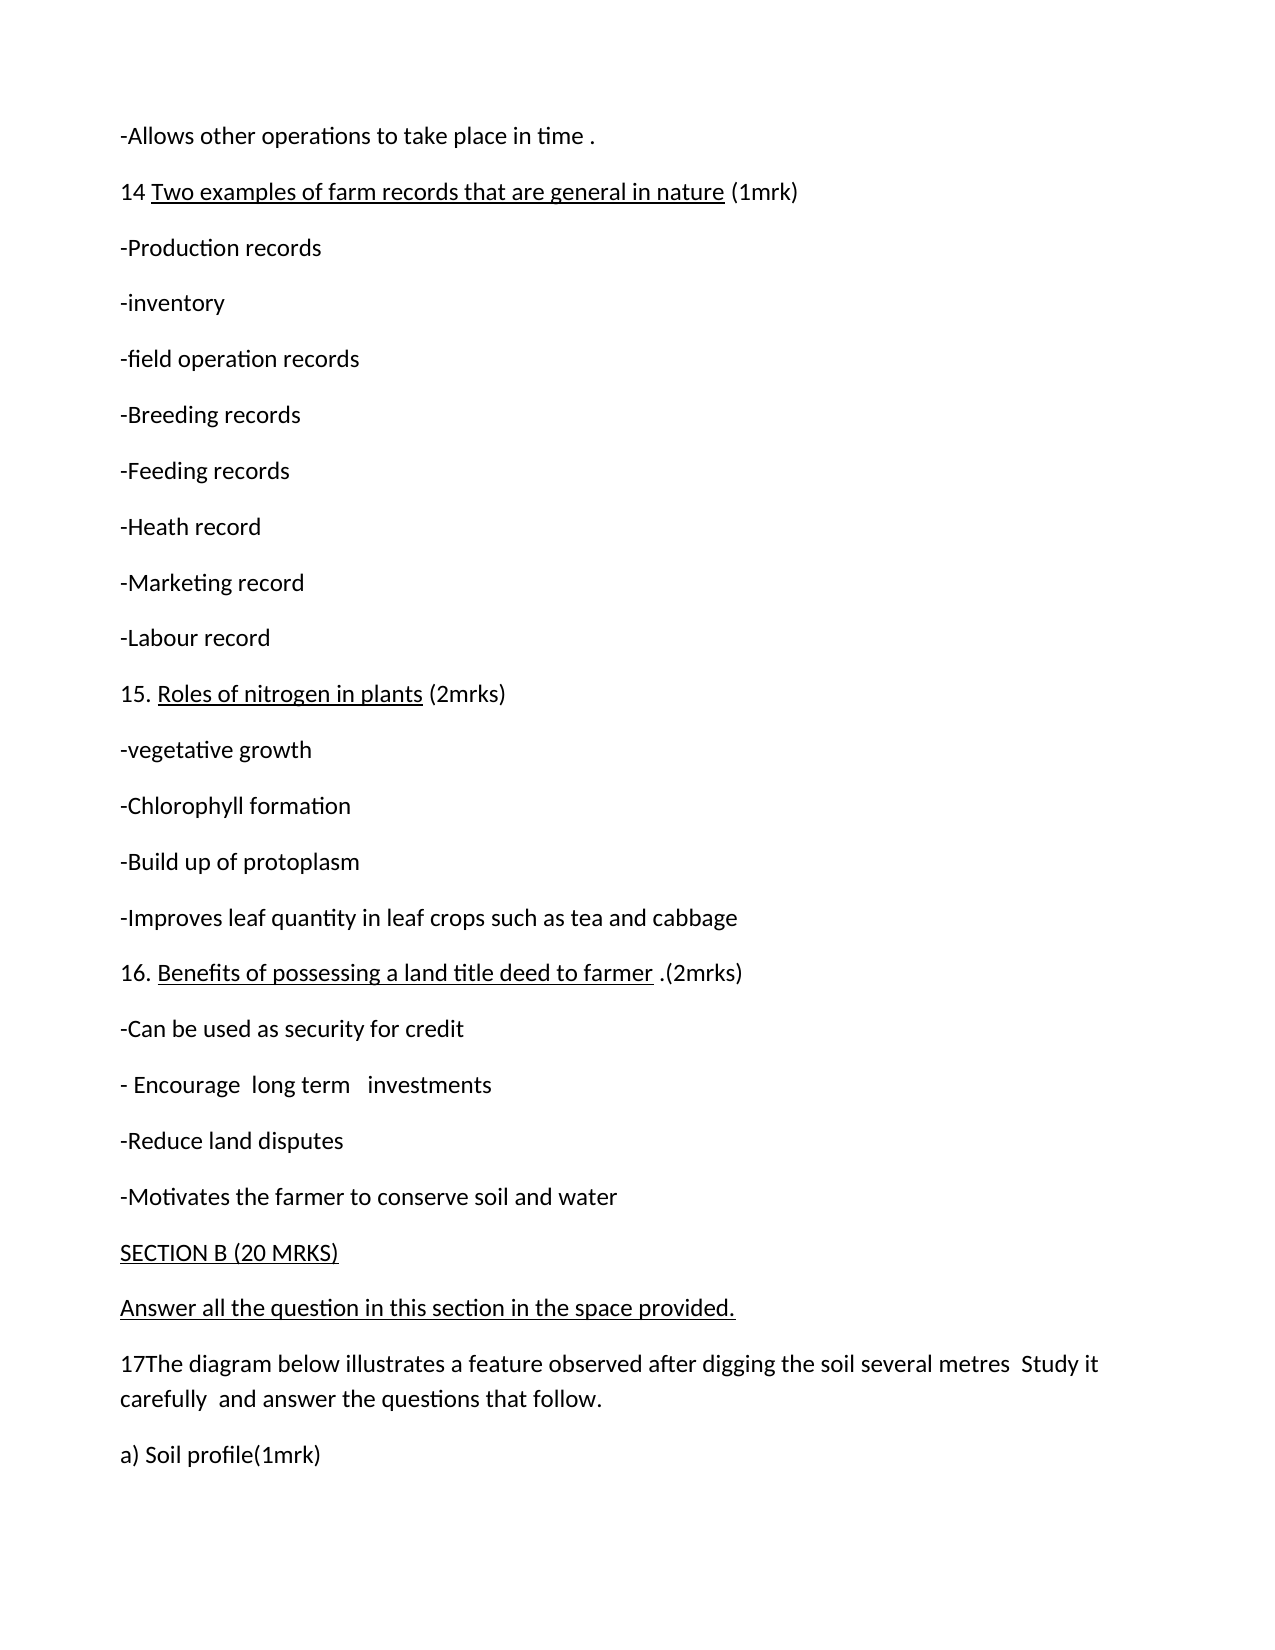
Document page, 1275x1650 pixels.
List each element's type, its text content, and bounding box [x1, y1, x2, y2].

text SECTION B (20 MRKS) [120, 1237, 1185, 1267]
text -Labour record [120, 622, 1185, 653]
text -Motivates the farmer to conserve soil and water [120, 1181, 1185, 1211]
text -Reduce land disputes [120, 1125, 1185, 1156]
text -Heath record [120, 511, 1185, 541]
text -inventory [120, 287, 1185, 318]
text - Encourage long term investments [120, 1069, 1185, 1100]
text -vegetative growth [120, 734, 1185, 765]
text Answer all the question in this section in the space provided. [120, 1292, 1185, 1323]
text -Can be used as security for credit [120, 1013, 1185, 1044]
text -Feeding records [120, 455, 1185, 486]
text 17The diagram below illustrates a feature observed after digging the soil several metres Study it carefully and answer the questions that follow. [120, 1348, 1185, 1414]
text -Production records [120, 232, 1185, 262]
text -Allows other operations to take place in time . [120, 120, 1185, 151]
text -Build up of protoplasm [120, 846, 1185, 876]
text -Breeding records [120, 399, 1185, 430]
text 16. Benefits of possessing a land title deed to farmer .(2mrks) [120, 957, 1185, 988]
text -field operation records [120, 343, 1185, 374]
text 14 Two examples of farm records that are general in nature (1mrk) [120, 176, 1185, 206]
text 15. Roles of nitrogen in plants (2mrks) [120, 678, 1185, 709]
text -Improves leaf quantity in leaf crops such as tea and cabbage [120, 902, 1185, 932]
text a) Soil profile(1mrk) [120, 1439, 1185, 1470]
text -Marketing record [120, 567, 1185, 597]
text -Chlorophyll formation [120, 790, 1185, 821]
